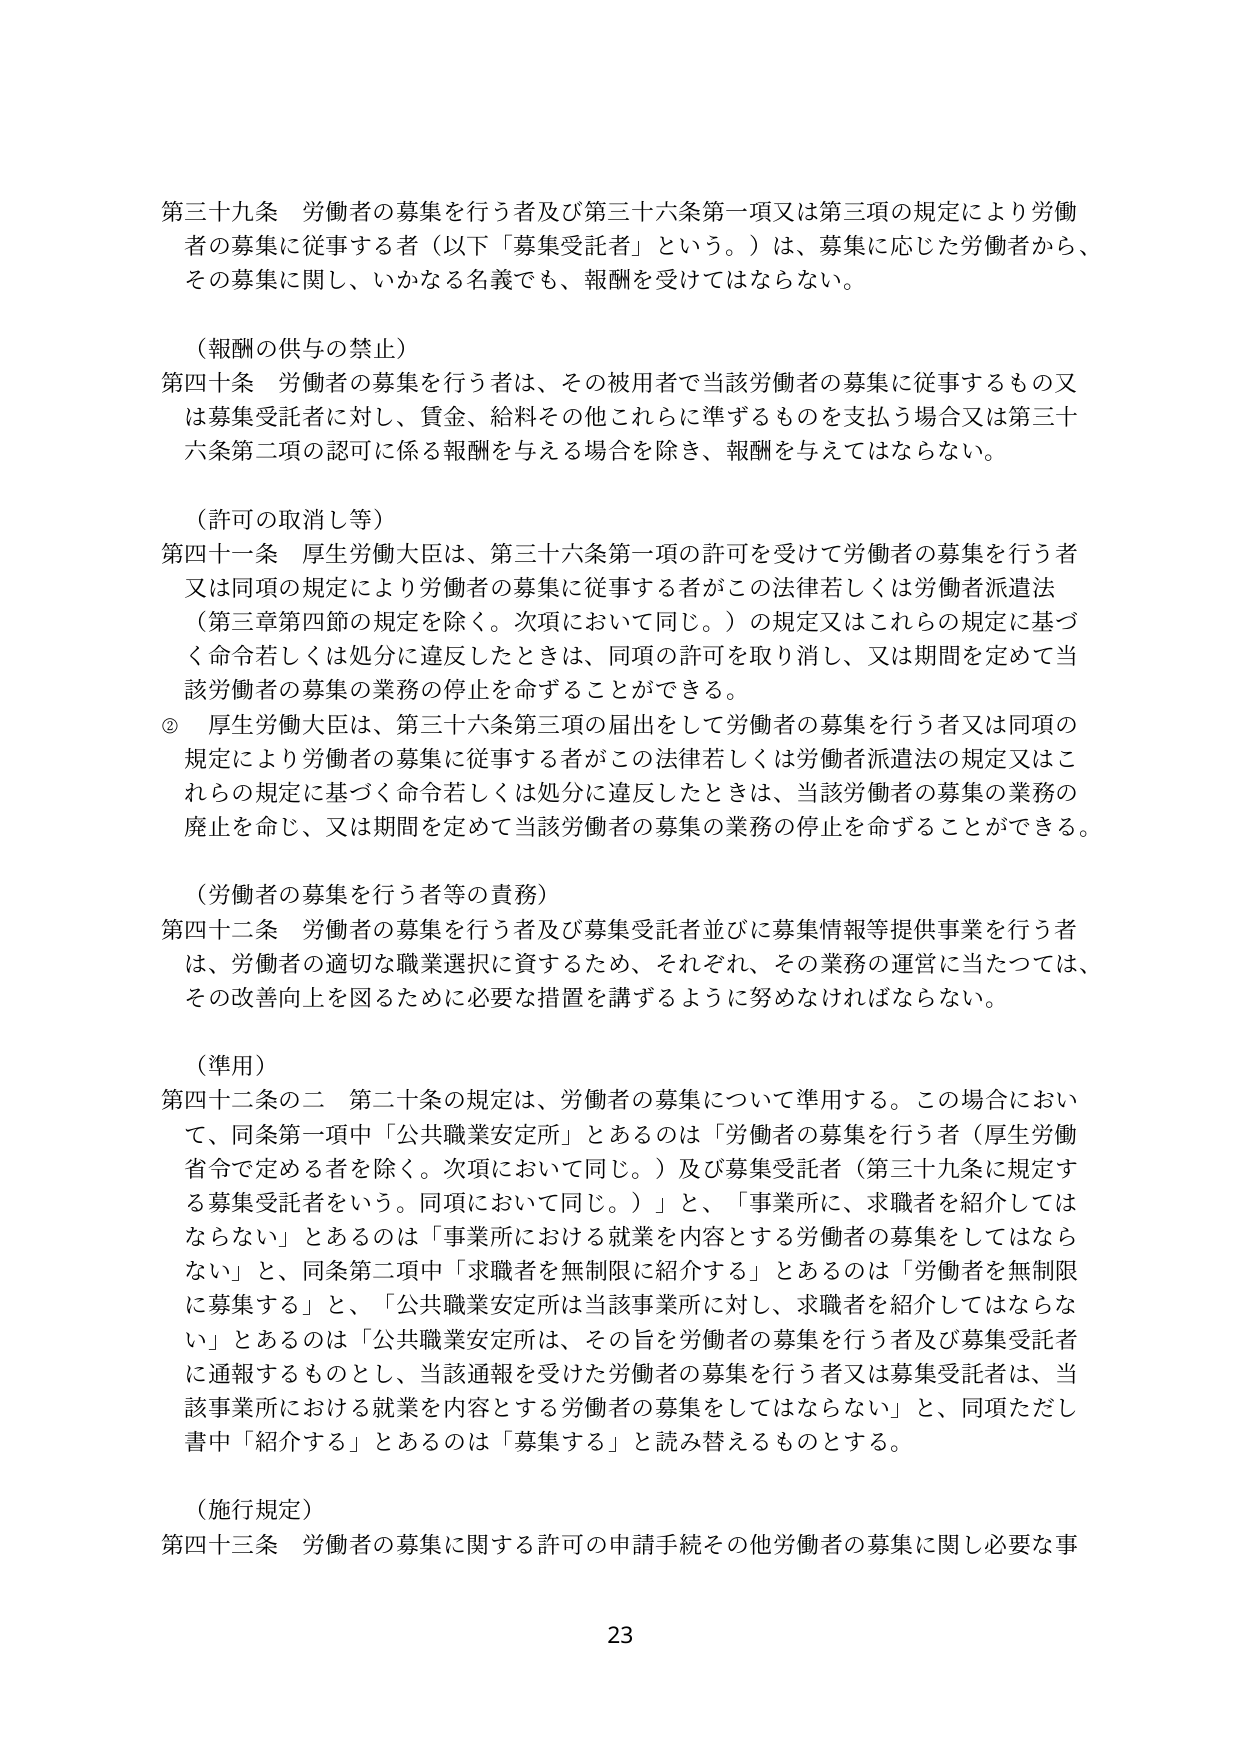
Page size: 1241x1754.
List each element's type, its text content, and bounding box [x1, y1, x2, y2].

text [161, 1526, 1079, 1560]
text （準用） [184, 1048, 1079, 1082]
text 第四十条 労働者の募集を行う者は、その被用者で当該労働者の募集に従事するもの又は募集受託者に対し、賃金、給料その他これらに準ずるものを支払う場合又は第三十六条第二項の認可に係る報酬を与える場合を除き、報酬を与えてはならない。 [161, 364, 1079, 467]
text （報酬の供与の禁止） [184, 330, 1079, 364]
text 第四十二条 労働者の募集を行う者及び募集受託者並びに募集情報等提供事業を行う者は、労働者の適切な職業選択に資するため、それぞれ、その業務の運営に当たつては、その改善向上を図るために必要な措置を講ずるように努めなければならない。 [161, 911, 1079, 1014]
text ② 厚生労働大臣は、第三十六条第三項の届出をして労働者の募集を行う者又は同項の規定により労働者の募集に従事する者がこの法律若しくは労働者派遣法の規定又はこれらの規定に基づく命令若しくは処分に違反したときは、当該労働者の募集の業務の廃止を命じ、又は期間を定めて当該労働者の募集の業務の停止を命ずることができる。 [161, 706, 1079, 843]
text 第三十九条 労働者の募集を行う者及び第三十六条第一項又は第三項の規定により労働者の募集に従事する者（以下「募集受託者」という。）は、募集に応じた労働者から、その募集に関し、いかなる名義でも、報酬を受けてはならない。 [161, 194, 1079, 296]
text （許可の取消し等） [184, 501, 1079, 535]
text （施行規定） [184, 1492, 1079, 1526]
text （労働者の募集を行う者等の責務） [184, 877, 1079, 911]
text 第四十一条 厚生労働大臣は、第三十六条第一項の許可を受けて労働者の募集を行う者又は同項の規定により労働者の募集に従事する者がこの法律若しくは労働者派遣法（第三章第四節の規定を除く。次項において同じ。）の規定又はこれらの規定に基づく命令若しくは処分に違反したときは、同項の許可を取り消し、又は期間を定めて当該労働者の募集の業務の停止を命ずることができる。 [161, 535, 1079, 706]
text 第四十二条の二 第二十条の規定は、労働者の募集について準用する。この場合において、同条第一項中「公共職業安定所」とあるのは「労働者の募集を行う者（厚生労働省令で定める者を除く。次項において同じ。）及び募集受託者（第三十九条に規定する募集受託者をいう。同項において同じ。）」と、「事業所に、求職者を紹介してはならない」とあるのは「事業所における就業を内容とする労働者の募集をしてはならない」と、同条第二項中「求職者を無制限に紹介する」とあるのは「労働者を無制限に募集する」と、「公共職業安定所は当該事業所に対し、求職者を紹介してはならない」とあるのは「公共職業安定所は、その旨を労働者の募集を行う者及び募集受託者に通報するものとし、当該通報を受けた労働者の募集を行う者又は募集受託者は、当該事業所における就業を内容とする労働者の募集をしてはならない」と、同項ただし書中「紹介する」とあるのは「募集する」と読み替えるものとする。 [161, 1082, 1079, 1458]
